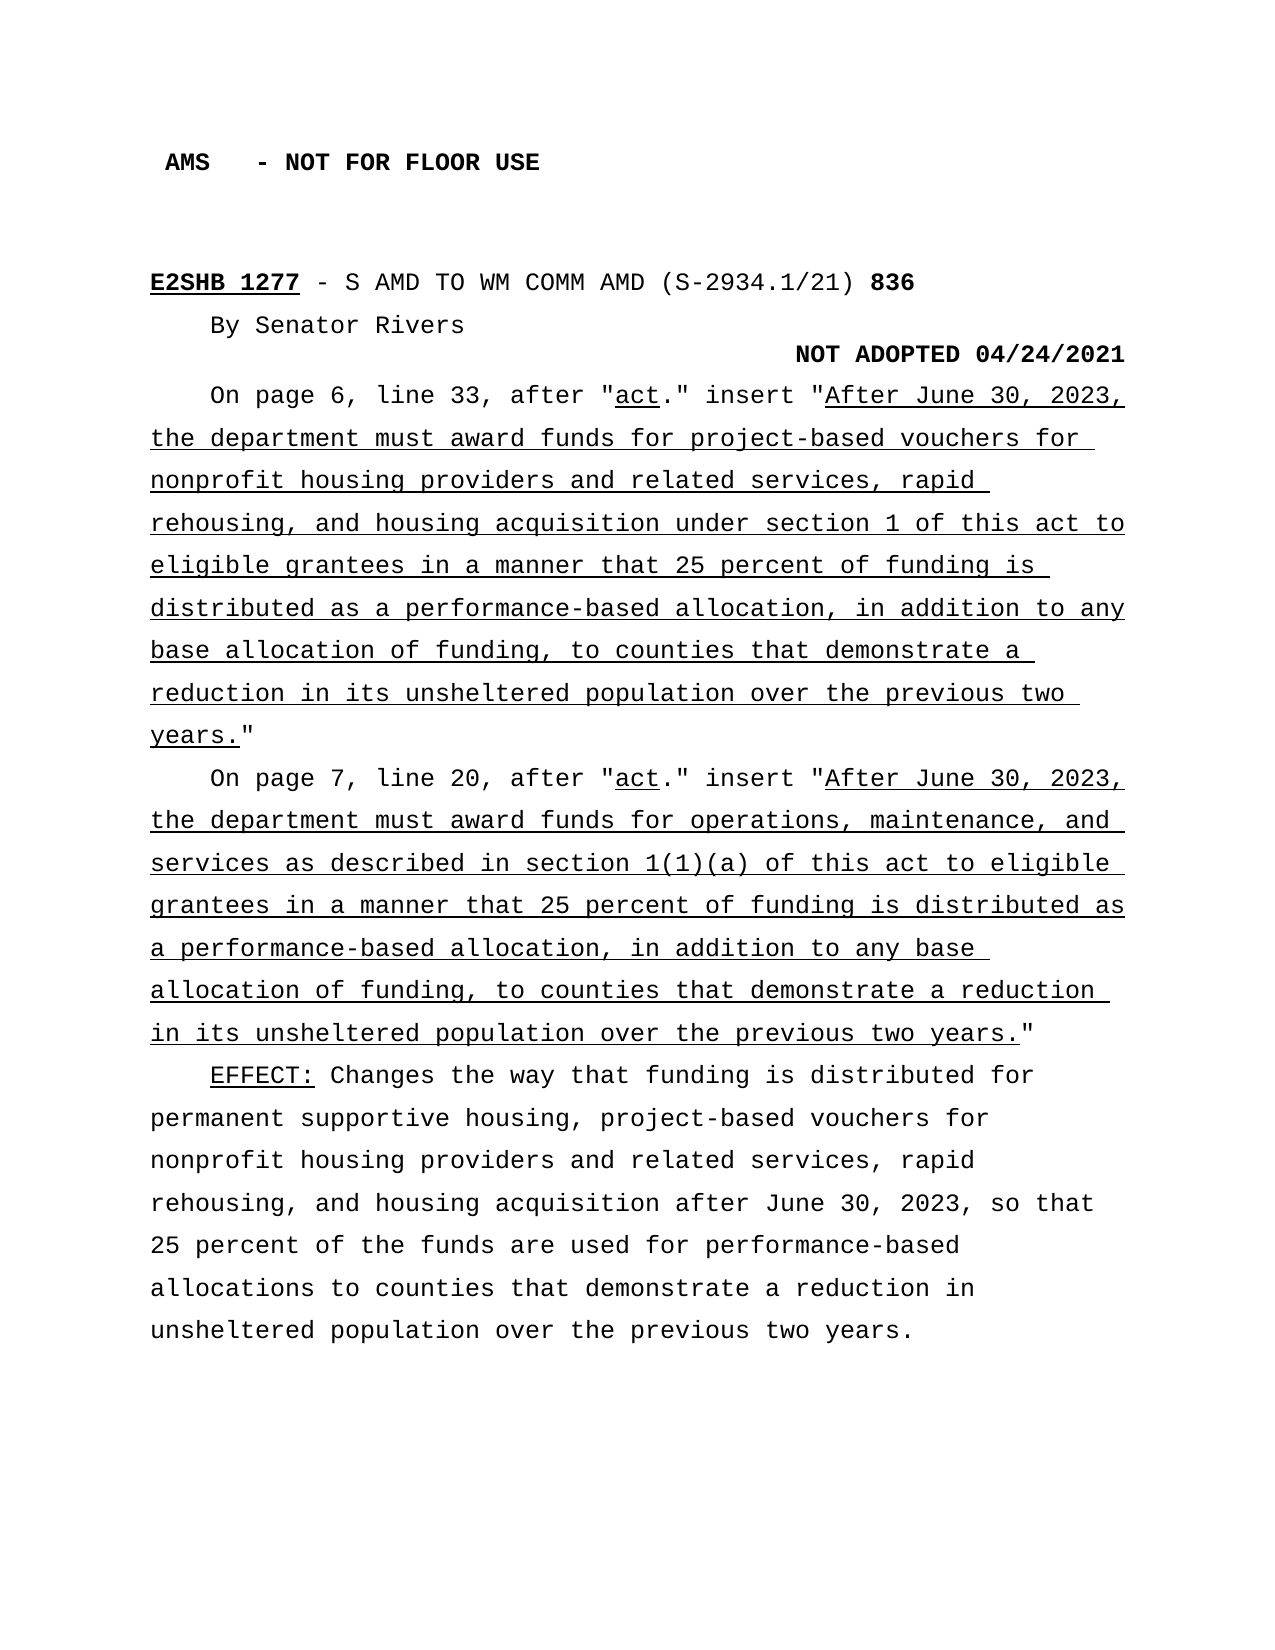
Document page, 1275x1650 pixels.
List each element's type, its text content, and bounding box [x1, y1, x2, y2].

text AMS - NOT FOR FLOOR USE [150, 150, 1125, 178]
text On page 6, line 33, after "act." insert "After June 30, 2023, the department must award funds for project-based vouchers for nonprofit housing providers and related services, rapid rehousing, and housing acquisition under section 1 of this act to eligible grantees in a manner that 25 percent of funding is distributed as a performance-based allocation, in addition to any base allocation of funding, to counties that demonstrate a reduction in its unsheltered population over the previous two years." [150, 620, 1125, 752]
text On page 7, line 20, after "act." insert "After June 30, 2023, the department must award funds for operations, maintenance, and services as described in section 1(1)(a) of this act to eligible grantees in a manner that 25 percent of funding is distributed as a performance-based allocation, in addition to any base allocation of funding, to counties that demonstrate a reduction in its unsheltered population over the previous two years." [150, 875, 1125, 916]
text On page 6, line 33, after "act." insert "After June 30, 2023, the department must award funds for project-based vouchers for nonprofit housing providers and related services, rapid rehousing, and housing acquisition under section 1 of this act to eligible grantees in a manner that 25 percent of funding is distributed as a performance-based allocation, in addition to any base allocation of funding, to counties that demonstrate a reduction in its unsheltered population over the previous two years." [150, 535, 1125, 619]
text On page 6, line 33, after "act." insert "After June 30, 2023, the department must award funds for project-based vouchers for nonprofit housing providers and related services, rapid rehousing, and housing acquisition under section 1 of this act to eligible grantees in a manner that 25 percent of funding is distributed as a performance-based allocation, in addition to any base allocation of funding, to counties that demonstrate a reduction in its unsheltered population over the previous two years." [150, 370, 1125, 534]
text On page 7, line 20, after "act." insert "After June 30, 2023, the department must award funds for operations, maintenance, and services as described in section 1(1)(a) of this act to eligible grantees in a manner that 25 percent of funding is distributed as a performance-based allocation, in addition to any base allocation of funding, to counties that demonstrate a reduction in its unsheltered population over the previous two years." [150, 752, 1125, 831]
text E2SHB 1277 - S AMD TO WM COMM AMD (S-2934.1/21) 836 [150, 257, 1125, 299]
text NOT ADOPTED 04/24/2021 [150, 342, 1125, 370]
text On page 7, line 20, after "act." insert "After June 30, 2023, the department must award funds for operations, maintenance, and services as described in section 1(1)(a) of this act to eligible grantees in a manner that 25 percent of funding is distributed as a performance-based allocation, in addition to any base allocation of funding, to counties that demonstrate a reduction in its unsheltered population over the previous two years." [150, 918, 1125, 1050]
text EFFECT: Changes the way that funding is distributed for permanent supportive housing, project-based vouchers for nonprofit housing providers and related services, rapid rehousing, and housing acquisition after June 30, 2023, so that 25 percent of the funds are used for performance-based allocations to counties that demonstrate a reduction in unsheltered population over the previous two years. [150, 1050, 1125, 1347]
text By Senator Rivers [150, 299, 1125, 342]
text On page 7, line 20, after "act." insert "After June 30, 2023, the department must award funds for operations, maintenance, and services as described in section 1(1)(a) of this act to eligible grantees in a manner that 25 percent of funding is distributed as a performance-based allocation, in addition to any base allocation of funding, to counties that demonstrate a reduction in its unsheltered population over the previous two years." [150, 833, 1125, 874]
